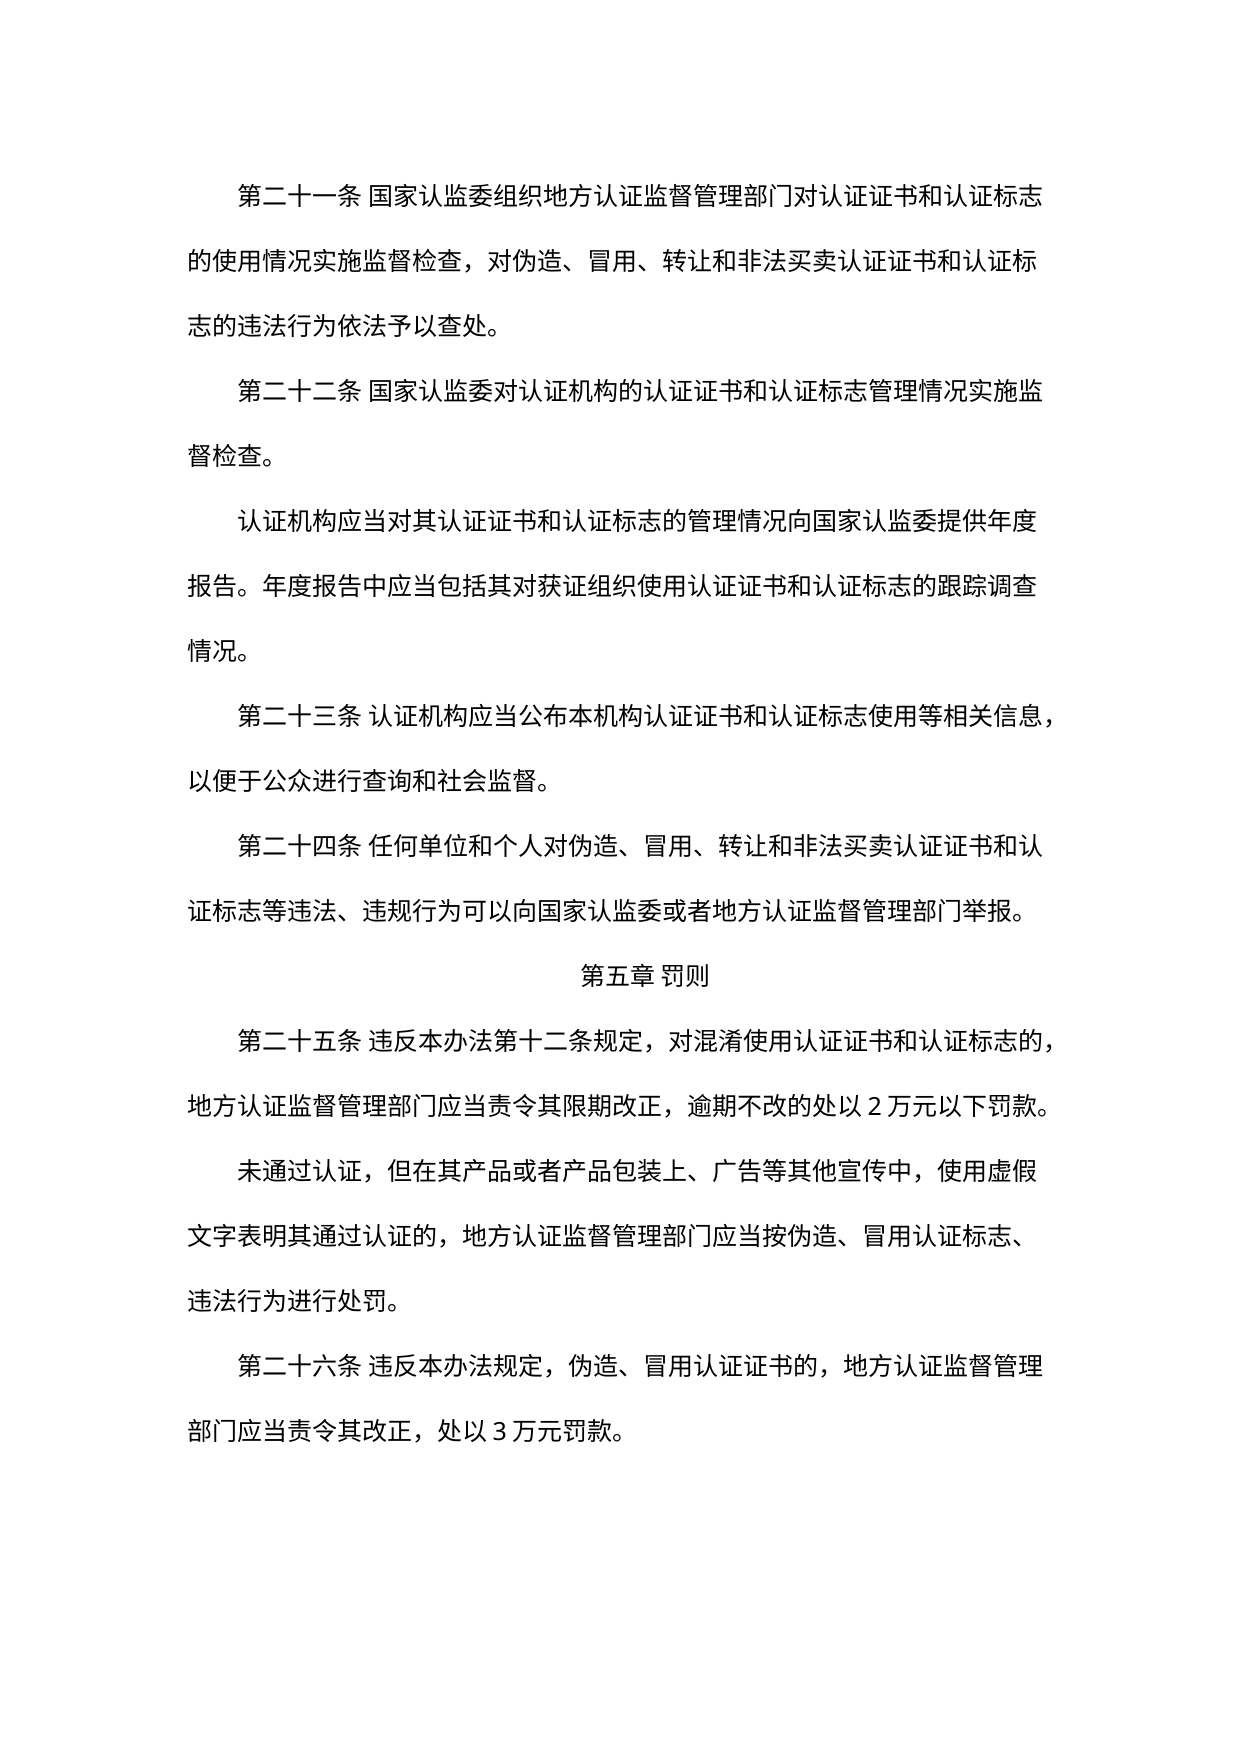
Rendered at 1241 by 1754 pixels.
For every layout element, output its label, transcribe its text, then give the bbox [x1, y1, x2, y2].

text 第二十二条 国家认监委对认证机构的认证证书和认证标志管理情况实施监督检查。 [187, 357, 1053, 487]
text 第二十五条 违反本办法第十二条规定，对混淆使用认证证书和认证标志的，地方认证监督管理部门应当责令其限期改正，逾期不改的处以2万元以下罚款。 [187, 1007, 1053, 1137]
text 第五章 罚则 [187, 942, 1053, 1007]
text 未通过认证，但在其产品或者产品包装上、广告等其他宣传中，使用虚假文字表明其通过认证的，地方认证监督管理部门应当按伪造、冒用认证标志、违法行为进行处罚。 [187, 1137, 1053, 1332]
text 第二十六条 违反本办法规定，伪造、冒用认证证书的，地方认证监督管理部门应当责令其改正，处以3万元罚款。 [187, 1332, 1053, 1462]
text 第二十四条 任何单位和个人对伪造、冒用、转让和非法买卖认证证书和认证标志等违法、违规行为可以向国家认监委或者地方认证监督管理部门举报。 [187, 812, 1053, 942]
text 第二十一条 国家认监委组织地方认证监督管理部门对认证证书和认证标志的使用情况实施监督检查，对伪造、冒用、转让和非法买卖认证证书和认证标志的违法行为依法予以查处。 [187, 162, 1053, 357]
text 认证机构应当对其认证证书和认证标志的管理情况向国家认监委提供年度报告。年度报告中应当包括其对获证组织使用认证证书和认证标志的跟踪调查情况。 [187, 487, 1053, 682]
text 第二十三条 认证机构应当公布本机构认证证书和认证标志使用等相关信息，以便于公众进行查询和社会监督。 [187, 682, 1053, 812]
